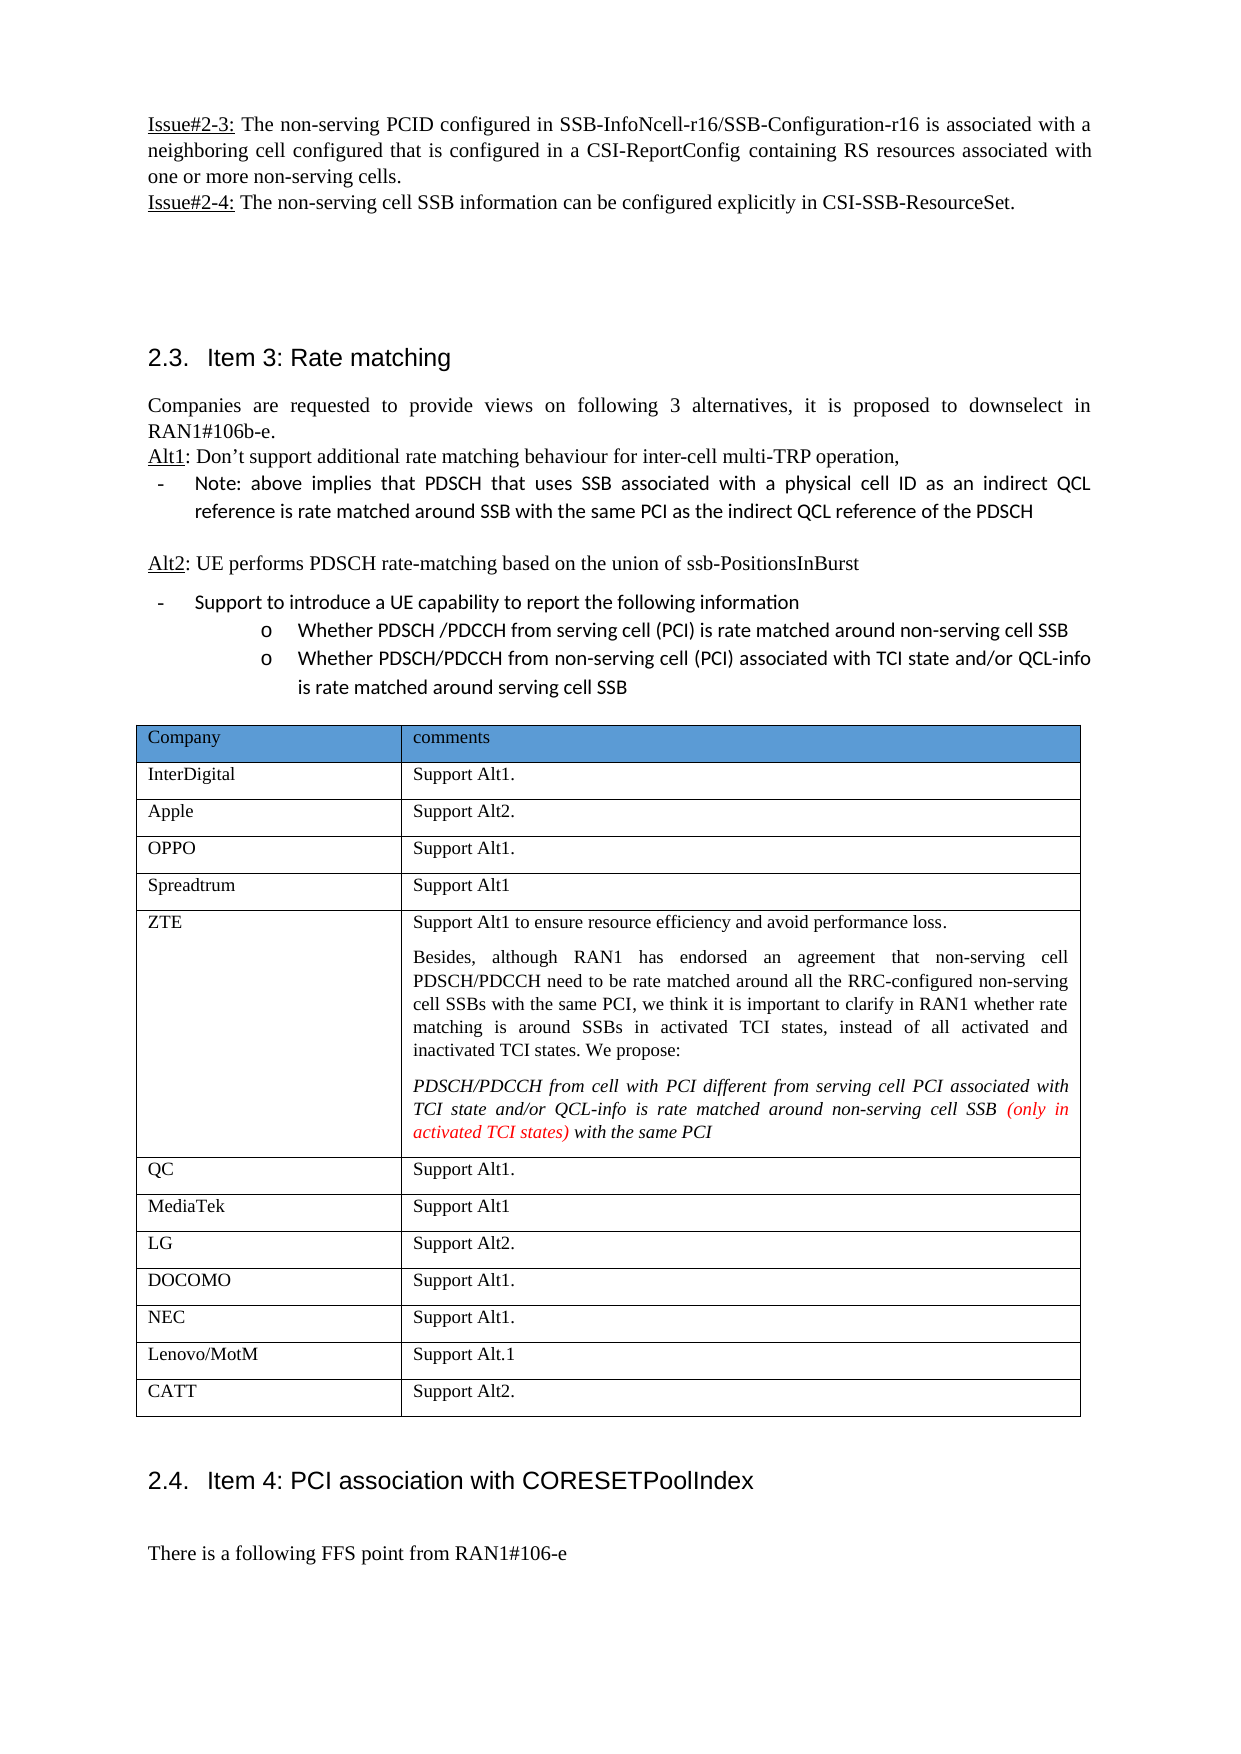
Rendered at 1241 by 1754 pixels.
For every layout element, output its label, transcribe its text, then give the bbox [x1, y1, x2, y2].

text Issue#2-3: The non-serving PCID configured in SSB-InfoNcell-r16/SSB-Configuration-r16 is associated with a neighboring cell configured that is configured in a CSI-ReportConfig containing RS resources associated with one or more non-serving cells. [148, 112, 1092, 188]
list Whether PDSCH /PDCCH from serving cell (PCI) is rate matched around non-serving cell SSB [260, 617, 1092, 643]
table_cell Support Alt1 [402, 1195, 1080, 1231]
text Alt1: Don’t support additional rate matching behaviour for inter-cell multi-TRP operation, [148, 444, 1092, 468]
table_cell Support Alt1. [402, 837, 1080, 872]
table_cell Spreadtrum [137, 874, 401, 909]
table_cell MediaTek [137, 1195, 401, 1231]
table_cell Lenovo/MotM [137, 1343, 401, 1379]
table_header Company [137, 726, 401, 762]
list Whether PDSCH/PDCCH from non-serving cell (PCI) associated with TCI state and/or QCL-info is rate matched around serving cell SSB [260, 646, 1092, 699]
table_header comments [402, 726, 1080, 762]
table_cell Apple [137, 800, 401, 836]
table_cell Support Alt1 [402, 874, 1080, 909]
table_cell QC [137, 1158, 401, 1194]
table_cell Support Alt.1 [402, 1343, 1080, 1379]
table_cell InterDigital [137, 763, 401, 798]
table_cell Support Alt1. [402, 1306, 1080, 1342]
list Note: above implies that PDSCH that uses SSB associated with a physical cell ID as an indirect QCL reference is rate matched around SSB with the same PCI as the indirect QCL reference of the PDSCH [157, 470, 1092, 523]
text Companies are requested to provide views on following 3 alternatives, it is proposed to downselect in RAN1#106b-e. [148, 393, 1092, 443]
table_cell Support Alt1 to ensure resource efficiency and avoid performance loss. Besides, although RAN1 has endorsed an agreement that non-serving cell PDSCH/PDCCH need to be rate matched around all the RRC-configured non-serving cell SSBs with the same PCI, we think it is important to clarify in RAN1 whether rate matching is around SSBs in activated TCI states, instead of all activated and inactivated TCI states. We propose: PDSCH/PDCCH from cell with PCI different from serving cell PCI associated with TCI state and/or QCL-info is rate matched around non-serving cell SSB (only in activated TCI states) with the same PCI [402, 911, 1080, 1157]
table_cell Support Alt1. [402, 1269, 1080, 1305]
table_cell DOCOMO [137, 1269, 401, 1305]
table_cell Support Alt1. [402, 1158, 1080, 1194]
table_cell Support Alt2. [402, 1380, 1080, 1416]
table_cell ZTE [137, 911, 401, 1157]
table_cell Support Alt2. [402, 1232, 1080, 1268]
table_cell CATT [137, 1380, 401, 1416]
table_cell LG [137, 1232, 401, 1268]
table_cell Support Alt2. [402, 800, 1080, 836]
text There is a following FFS point from RAN1#106-e [148, 1541, 1092, 1565]
title Item 3: Rate matching [148, 343, 1092, 372]
text Alt2: UE performs PDSCH rate-matching based on the union of ssb-PositionsInBurst [148, 551, 1092, 575]
title Item 4: PCI association with CORESETPoolIndex [148, 1466, 1092, 1494]
table_cell NEC [137, 1306, 401, 1342]
table_cell Support Alt1. [402, 763, 1080, 798]
list Support to introduce a UE capability to report the following information [157, 589, 1092, 615]
table_cell OPPO [137, 837, 401, 872]
text Issue#2-4: The non-serving cell SSB information can be configured explicitly in CSI-SSB-ResourceSet. [148, 190, 1092, 214]
